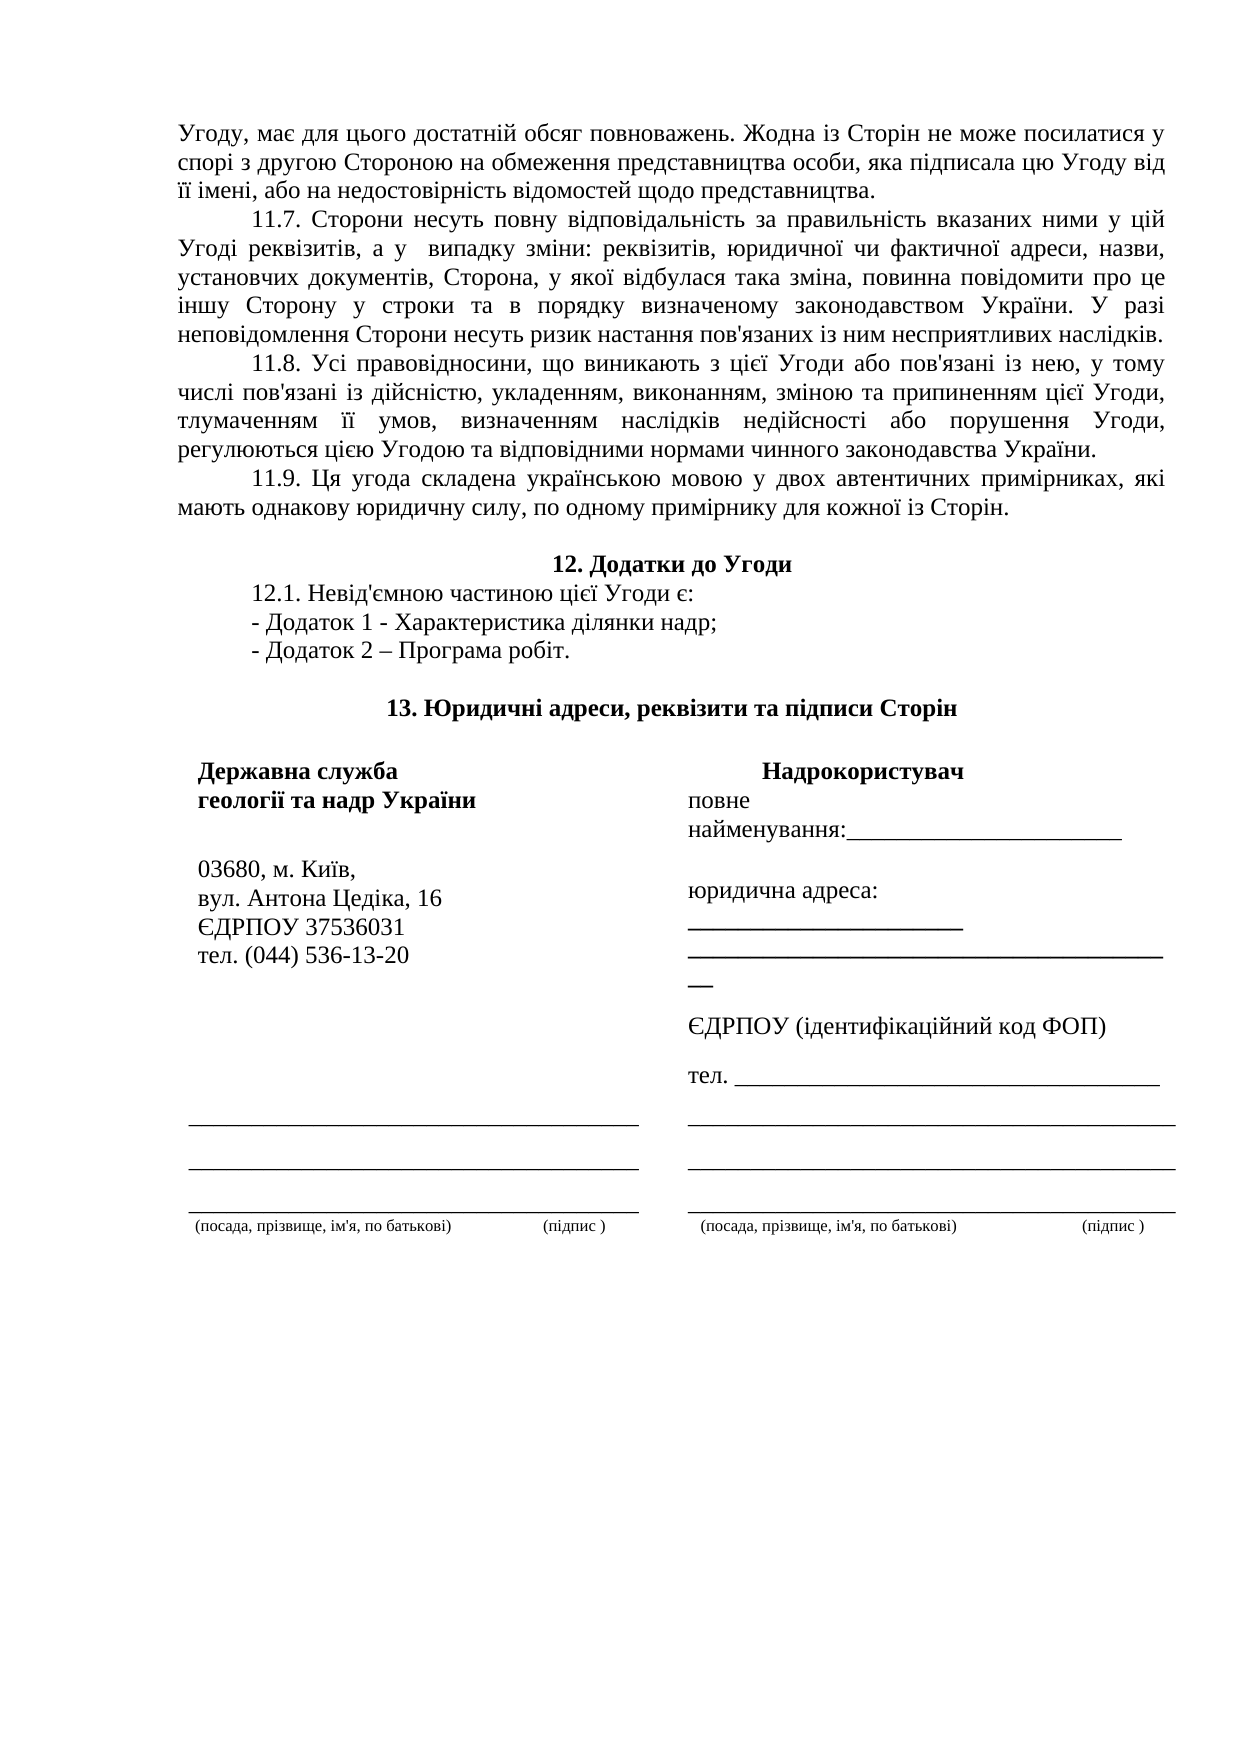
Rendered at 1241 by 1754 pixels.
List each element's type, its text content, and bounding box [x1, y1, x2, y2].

text - Додаток 1 - Характеристика ділянки надр; [177, 607, 1167, 636]
text 12. Додатки до Угоди [177, 549, 1167, 578]
text 11.7. Сторони несуть повну відповідальність за правильність вказаних ними у цій Угоді реквізитів, а у випадку зміни: реквізитів, юридичної чи фактичної адреси, назви, установчих документів, Сторона, у якої відбулася така зміна, повинна повідомити про це іншу Сторону у строки та в порядку визначеному законодавством України. У разі неповідомлення Сторони несуть ризик настання пов'язаних із ним несприятливих наслідків. [177, 204, 1167, 348]
table_header Надрокористувач повне найменування:______________________ [682, 722, 1181, 848]
text 12.1. Невід'ємною частиною цієї Угоди є: [177, 578, 1167, 607]
table_cell . Київ, вул. Антона Цедіка, 16 ЄДРПОУ 37536031 тел. (044) 536-13-20 [183, 848, 682, 1095]
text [177, 118, 1167, 204]
text 13. Юридичні адреси, реквізити та підписи Сторін [177, 693, 1152, 722]
table_cell юридична адреса: ______________________________________________________________ ЄДРПОУ (ідентифікаційний код ФОП) тел. __________________________________ [682, 848, 1181, 1095]
text - Додаток 2 – Програма робіт. [177, 636, 1167, 664]
table_cell ____________________________________ ____________________________________ ____________________________________ (посада, прізвище, ім'я, по батькові) (підпис ) [183, 1095, 682, 1240]
text 11.9. Ця угода складена українською мовою у двох автентичних примірниках, які мають однакову юридичну силу, по одному примірнику для кожної із Сторін. [177, 463, 1167, 521]
text 11.8. Усі правовідносини, що виникають з цієї Угоди або пов'язані із нею, у тому числі пов'язані із дійсністю, укладенням, виконанням, зміною та припиненням цієї Угоди, тлумаченням її умов, визначенням наслідків недійсності або порушення Угоди, регулюються цією Угодою та відповідними нормами чинного законодавства України. [177, 348, 1167, 463]
table_header Державна служба геології та надр України [183, 722, 682, 848]
table_cell ______________________________________________________________________________ _______________________________________ (посада, прізвище, ім'я, по батькові) (підпис ) [682, 1095, 1181, 1240]
